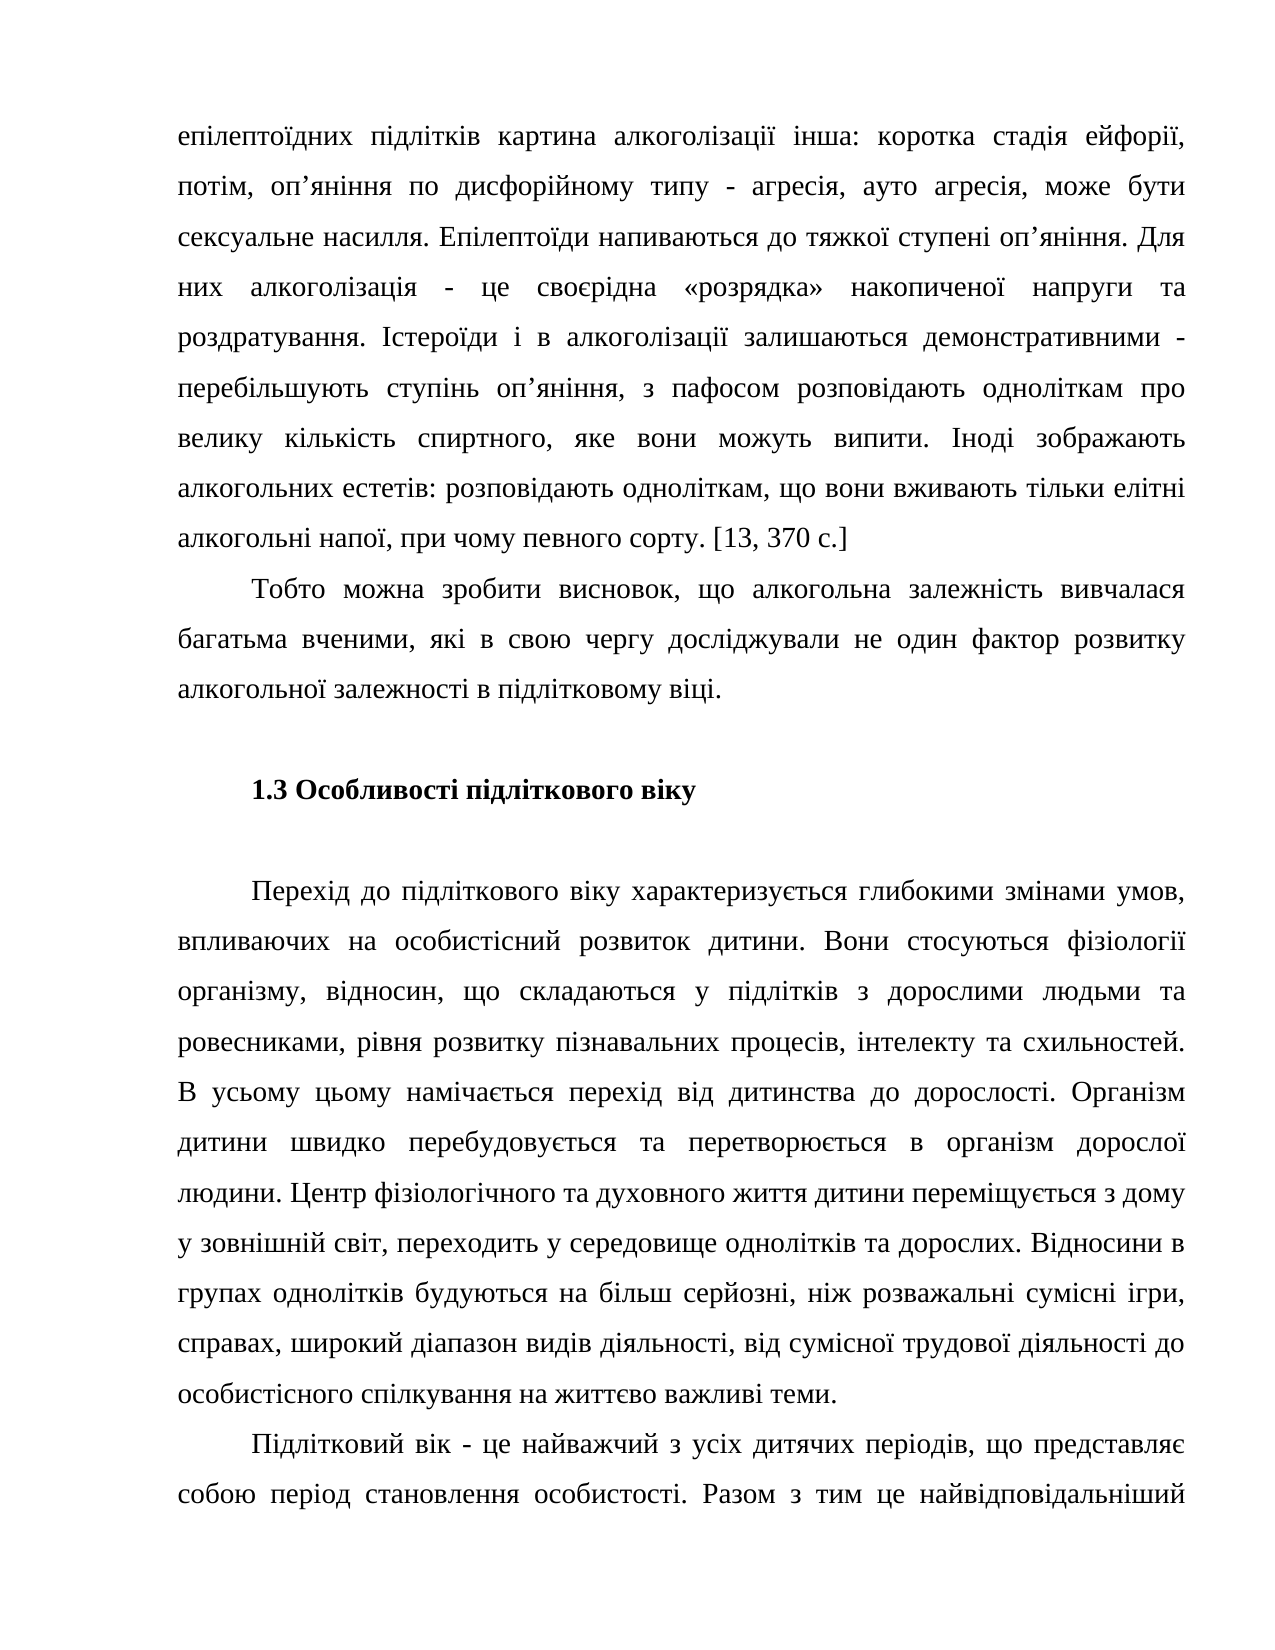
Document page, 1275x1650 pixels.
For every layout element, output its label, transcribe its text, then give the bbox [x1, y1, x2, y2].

text Тобто можна зробити висновок, що алкогольна залежність вивчалася багатьма вченими, які в свою чергу досліджували не один фактор розвитку алкогольної залежності в підлітковому віці. [177, 571, 1186, 705]
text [177, 118, 1186, 554]
text Перехід до підліткового віку характеризується глибокими змінами умов, впливаючих на особистісний розвиток дитини. Вони стосуються фізіології організму, відносин, що складаються у підлітків з дорослими людьми та ровесниками, рівня розвитку пізнавальних процесів, інтелекту та схильностей. В усьому цьому намічається перехід від дитинства до дорослості. Організм дитини швидко перебудовується та перетворюється в організм дорослої людини. Центр фізіологічного та духовного життя дитини переміщується з дому у зовнішній світ, переходить у середовище однолітків та дорослих. Відносини в групах однолітків будуються на більш серйозні, ніж розважальні сумісні ігри, справах, широкий діапазон видів діяльності, від сумісної трудової діяльності до особистісного спілкування на життєво важливі теми. [177, 873, 1186, 1409]
text 1.3 Особливості підліткового віку [177, 772, 1186, 806]
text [177, 1426, 1186, 1510]
